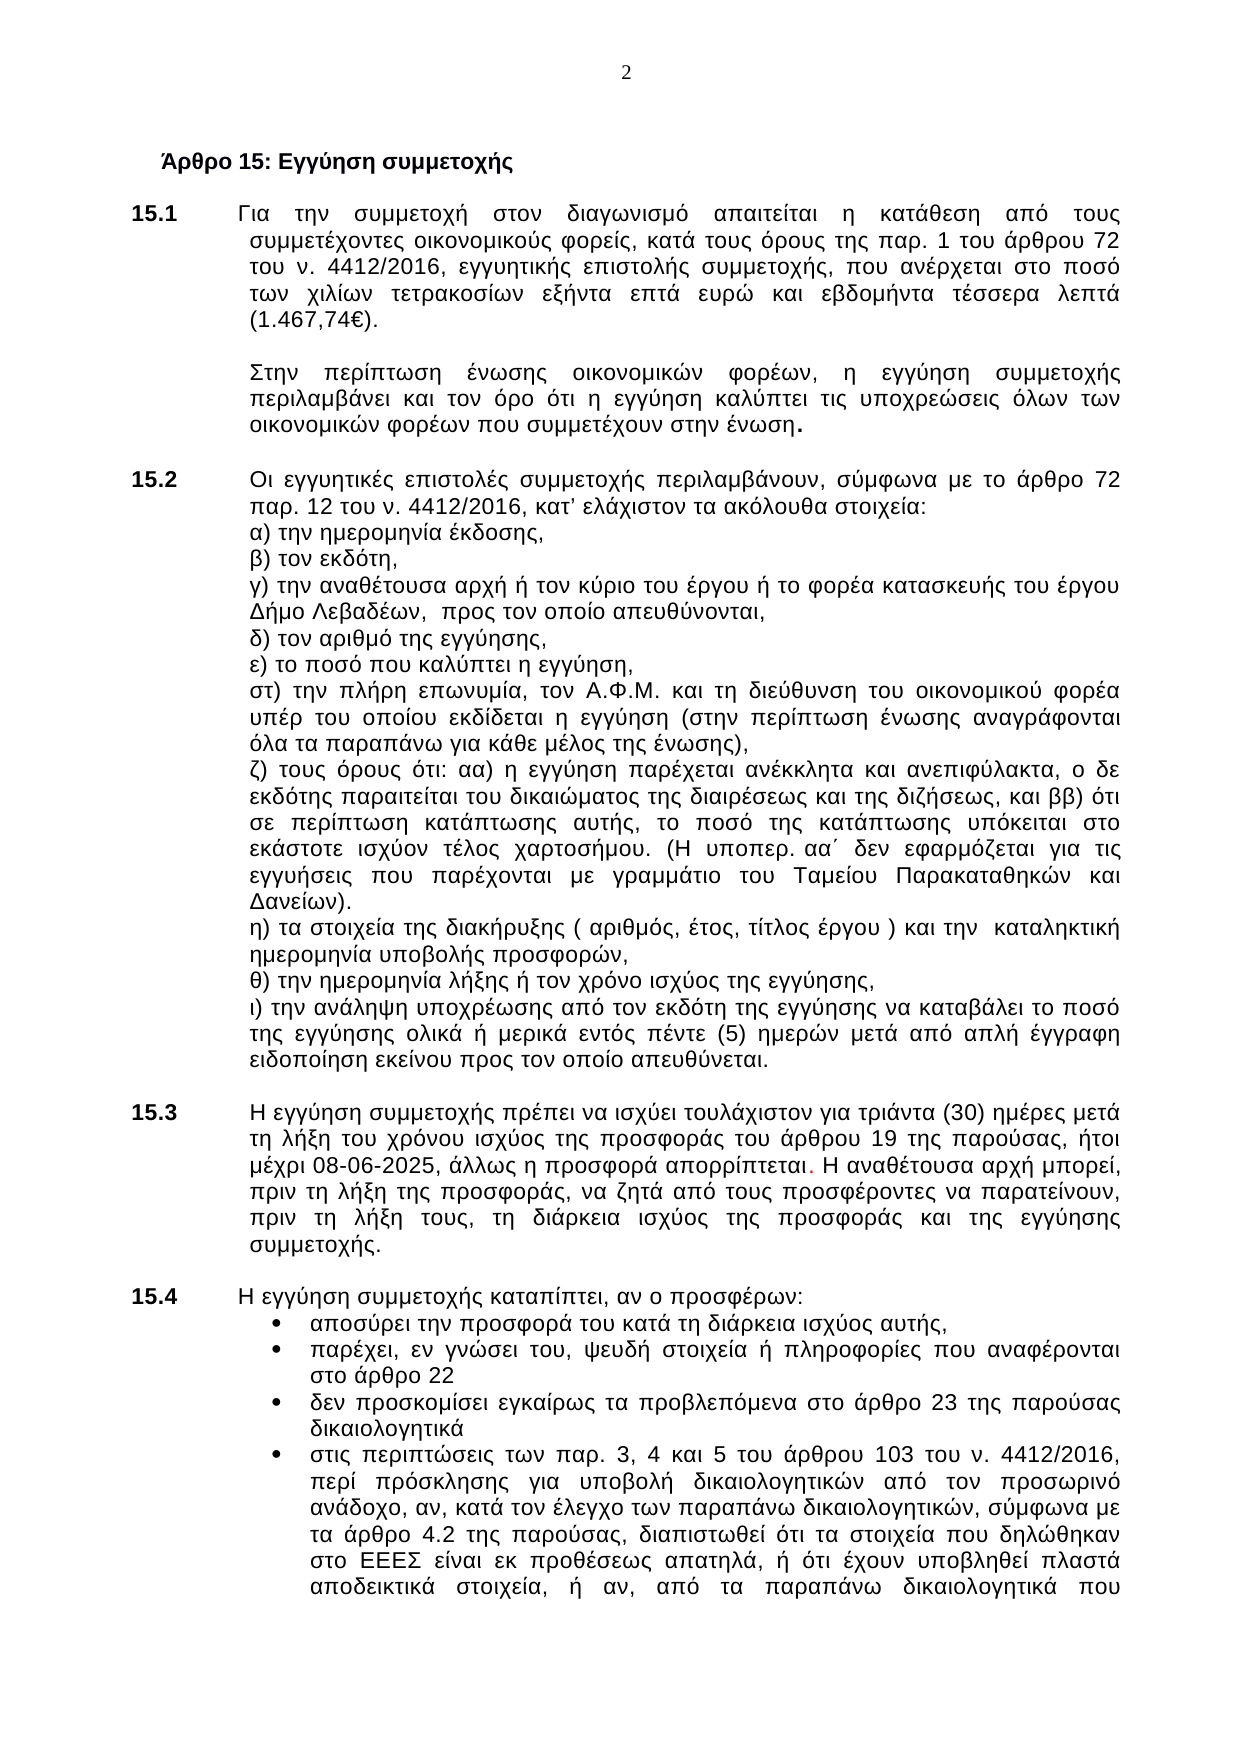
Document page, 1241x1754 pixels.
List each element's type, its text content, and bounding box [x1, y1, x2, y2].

text γ) την αναθέτουσα αρχή ή τον κύριο του έργου ή το φορέα κατασκευής του έργου Δήμο Λεβαδέων, προς τον οποίο απευθύνονται, [131, 572, 1122, 624]
text 15.1 Για την συμμετοχή στον διαγωνισμό απαιτείται η κατάθεση από τους συμμετέχοντες οικονομικούς φορείς, κατά τους όρους της παρ. 1 του άρθρου 72 του ν. 4412/2016, εγγυητικής επιστολής συμμετοχής, που ανέρχεται στο ποσό των χιλίων τετρακοσίων εξήντα επτά ευρώ και εβδομήντα τέσσερα λεπτά (1.467,74€). [131, 200, 1122, 332]
text δ) τον αριθμό της εγγύησης, [131, 624, 1122, 651]
text 15.4 Η εγγύηση συμμετοχής καταπίπτει, αν ο προσφέρων: [131, 1283, 1122, 1310]
list αποσύρει την προσφορά του κατά τη διάρκεια ισχύος αυτής, [272, 1310, 1122, 1336]
list δεν προσκομίσει εγκαίρως τα προβλεπόμενα στο άρθρο 23 της παρούσας δικαιολογητικά [272, 1389, 1122, 1441]
text α) την ημερομηνία έκδοσης, [131, 519, 1122, 545]
text Στην περίπτωση ένωσης οικονομικών φορέων, η εγγύηση συμμετοχής περιλαμβάνει και τον όρο ότι η εγγύηση καλύπτει τις υποχρεώσεις όλων των οικονομικών φορέων που συμμετέχουν στην ένωση. [131, 358, 1122, 438]
text η) τα στοιχεία της διακήρυξης ( αριθμός, έτος, τίτλος έργου ) και την καταληκτική ημερομηνία υποβολής προσφορών, [131, 914, 1122, 967]
text 15.2 Οι εγγυητικές επιστολές συμμετοχής περιλαμβάνουν, σύμφωνα με το άρθρο 72 παρ. 12 του ν. 4412/2016, κατ’ ελάχιστον τα ακόλουθα στοιχεία: [131, 466, 1122, 519]
text θ) την ημερομηνία λήξης ή τον χρόνο ισχύος της εγγύησης, [131, 967, 1122, 993]
text ε) το ποσό που καλύπτει η εγγύηση, [131, 651, 1122, 677]
text 15.3 Η εγγύηση συμμετοχής πρέπει να ισχύει τουλάχιστον για τριάντα (30) ημέρες μετά τη λήξη του χρόνου ισχύος της προσφοράς του άρθρου 19 της παρούσας, ήτοι μέχρι 08-06-2025, άλλως η προσφορά απορρίπτεται. Η αναθέτουσα αρχή μπορεί, πριν τη λήξη της προσφοράς, να ζητά από τους προσφέροντες να παρατείνουν, πριν τη λήξη τους, τη διάρκεια ισχύος της προσφοράς και της εγγύησης συμμετοχής. [131, 1099, 1122, 1257]
text ζ) τους όρους ότι: αα) η εγγύηση παρέχεται ανέκκλητα και ανεπιφύλακτα, ο δε εκδότης παραιτείται του δικαιώματος της διαιρέσεως και της διζήσεως, και ββ) ότι σε περίπτωση κατάπτωσης αυτής, το ποσό της κατάπτωσης υπόκειται στο εκάστοτε ισχύον τέλος χαρτοσήμου. (Η υποπερ. αα΄ δεν εφαρμόζεται για τις εγγυήσεις που παρέχονται με γραμμάτιο του Ταμείου Παρακαταθηκών και Δανείων). [249, 756, 1122, 914]
list παρέχει, εν γνώσει του, ψευδή στοιχεία ή πληροφορίες που αναφέρονται στο άρθρο 22 [272, 1336, 1122, 1389]
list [272, 1441, 1122, 1599]
text ι) την ανάληψη υποχρέωσης από τον εκδότη της εγγύησης να καταβάλει το ποσό της εγγύησης ολικά ή μερικά εντός πέντε (5) ημερών μετά από απλή έγγραφη ειδοποίηση εκείνου προς τον οποίο απευθύνεται. [131, 993, 1122, 1072]
subtitle Άρθρο 15: Εγγύηση συμμετοχής [161, 148, 1122, 174]
text στ) την πλήρη επωνυμία, τον Α.Φ.Μ. και τη διεύθυνση του οικονομικού φορέα υπέρ του οποίου εκδίδεται η εγγύηση (στην περίπτωση ένωσης αναγράφονται όλα τα παραπάνω για κάθε μέλος της ένωσης), [131, 677, 1122, 756]
text β) τον εκδότη, [131, 545, 1122, 572]
